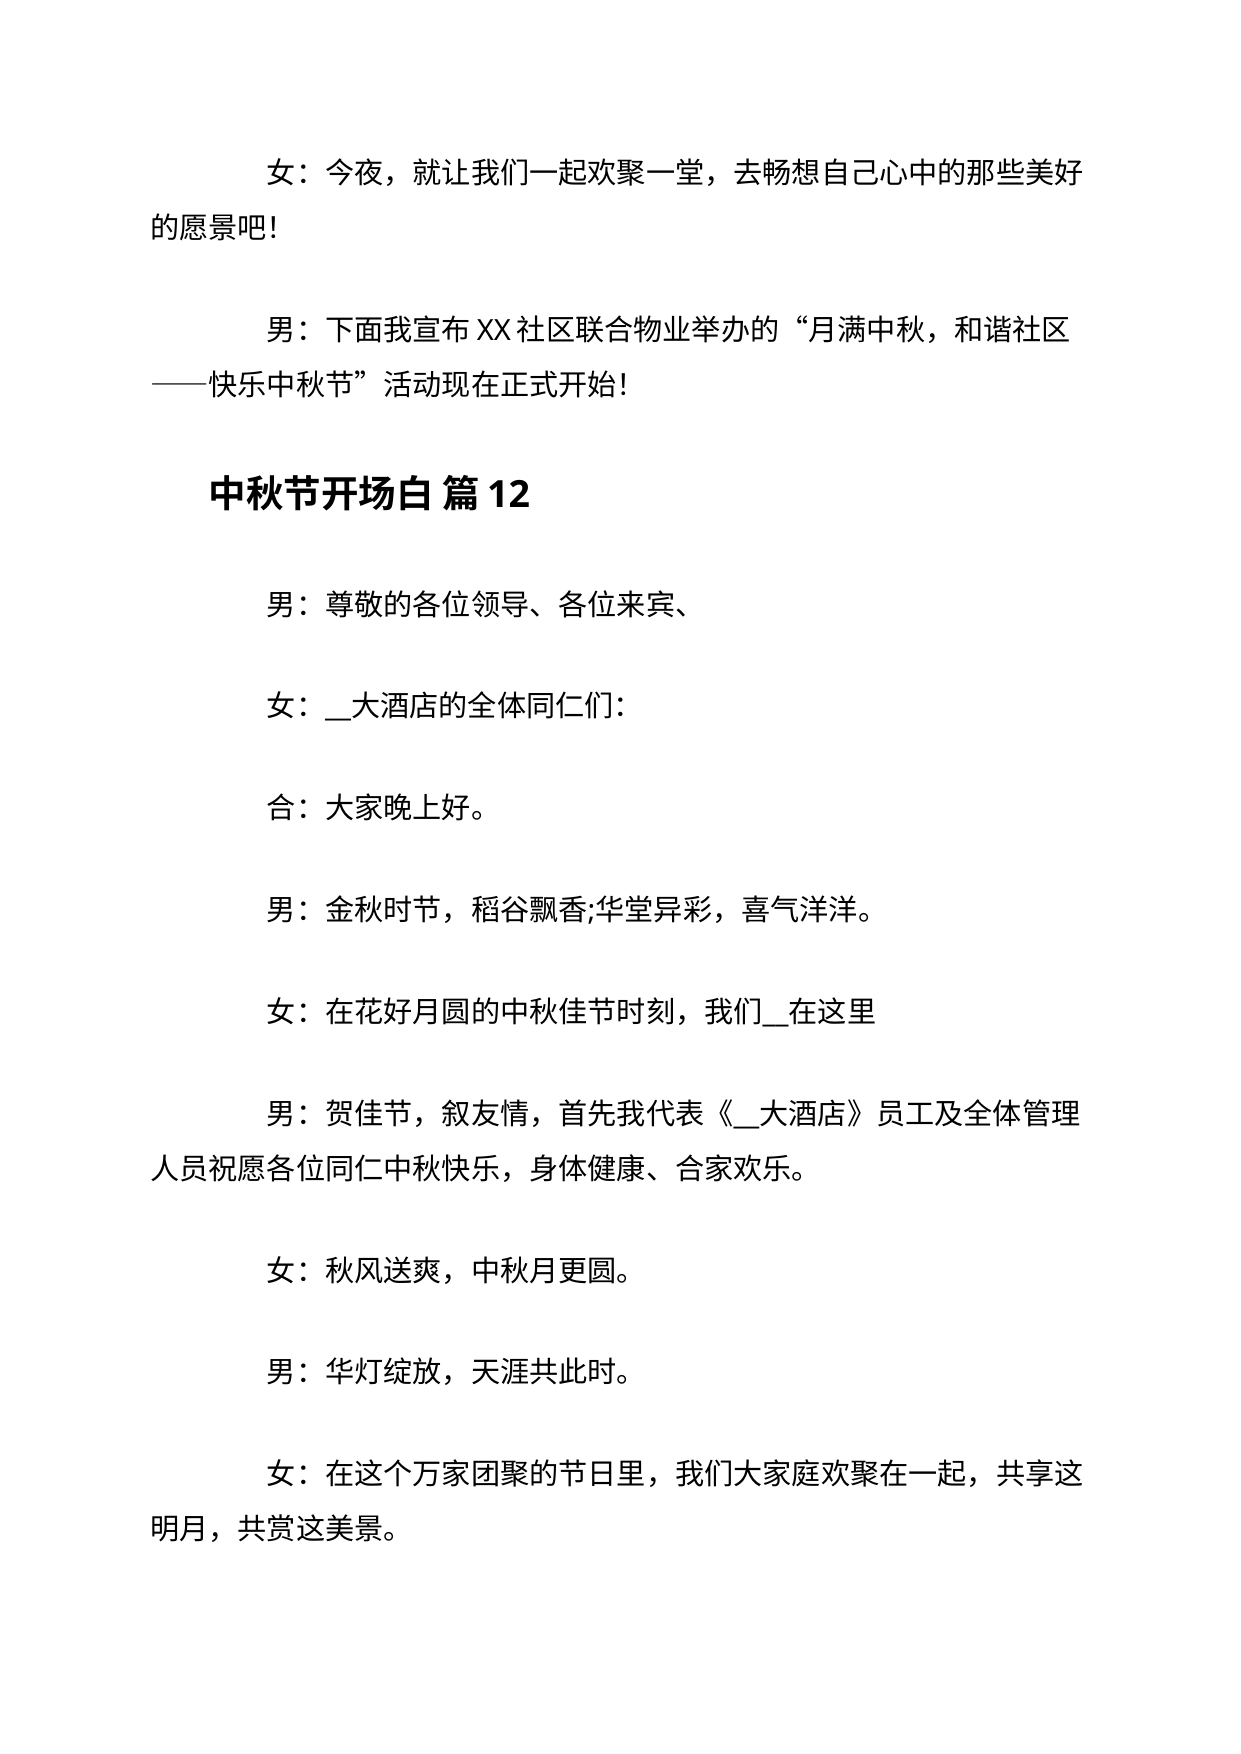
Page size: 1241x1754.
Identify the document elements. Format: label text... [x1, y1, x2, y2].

text 合：大家晚上好。 [150, 785, 1090, 827]
text 女：今夜，就让我们一起欢聚一堂，去畅想自己心中的那些美好的愿景吧！ [150, 150, 1090, 247]
text 男：下面我宣布XX社区联合物业举办的“月满中秋，和谐社区——快乐中秋节”活动现在正式开始！ [150, 307, 1090, 404]
text 女：在这个万家团聚的节日里，我们大家庭欢聚在一起，共享这明月，共赏这美景。 [150, 1451, 1090, 1548]
text 男：贺佳节，叙友情，首先我代表《__大酒店》员工及全体管理人员祝愿各位同仁中秋快乐，身体健康、合家欢乐。 [150, 1091, 1090, 1188]
text 女：在花好月圆的中秋佳节时刻，我们__在这里 [150, 988, 1090, 1031]
text 中秋节开场白 篇12 [150, 463, 1090, 518]
text 男：尊敬的各位领导、各位来宾、 [150, 581, 1090, 623]
text 男：金秋时节，稻谷飘香;华堂异彩，喜气洋洋。 [150, 887, 1090, 929]
text 男：华灯绽放，天涯共此时。 [150, 1349, 1090, 1391]
text 女：__大酒店的全体同仁们： [150, 683, 1090, 725]
text 女：秋风送爽，中秋月更圆。 [150, 1247, 1090, 1289]
